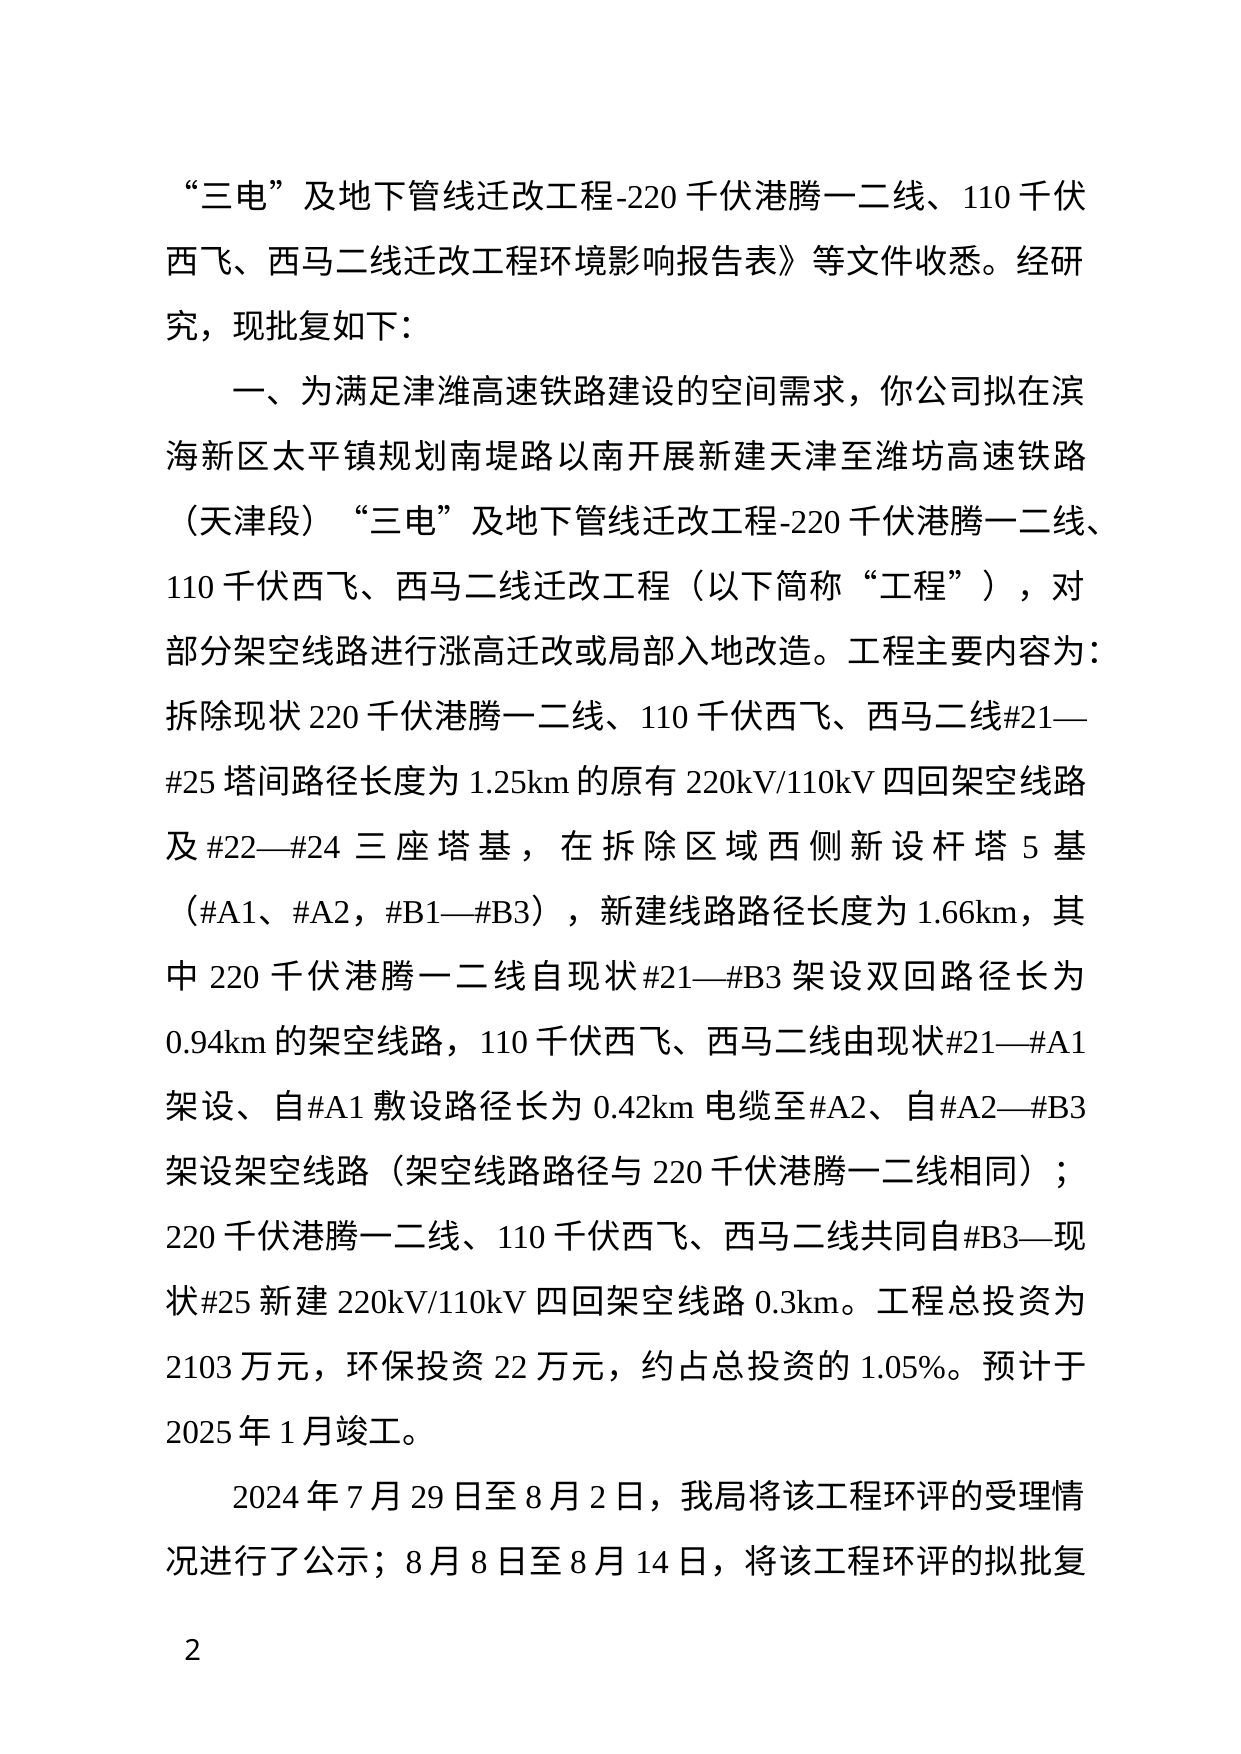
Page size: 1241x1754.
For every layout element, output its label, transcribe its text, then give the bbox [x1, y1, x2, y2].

text 一、为满足津潍高速铁路建设的空间需求，你公司拟在滨海新区太平镇规划南堤路以南开展新建天津至潍坊高速铁路（天津段）“三电”及地下管线迁改工程-220千伏港腾一二线、110千伏西飞、西马二线迁改工程（以下简称“工程”），对部分架空线路进行涨高迁改或局部入地改造。工程主要内容为：拆除现状220千伏港腾一二线、110千伏西飞、西马二线#21—#25塔间路径长度为1.25km的原有220kV/110kV四回架空线路及#22—#24三座塔基，在拆除区域西侧新设杆塔5基（#A1、#A2，#B1—#B3），新建线路路径长度为1.66km，其中220千伏港腾一二线自现状#21—#B3架设双回路径长为0.94km的架空线路，110千伏西飞、西马二线由现状#21—#A1架设、自#A1敷设路径长为0.42km电缆至#A2、自#A2—#B3架设架空线路（架空线路路径与220千伏港腾一二线相同）；220千伏港腾一二线、110千伏西飞、西马二线共同自#B3—现状#25新建220kV/110kV四回架空线路0.3km。工程总投资为2103万元，环保投资22万元，约占总投资的1.05%。预计于2025年1月竣工。 [165, 357, 1087, 1462]
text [165, 1462, 1087, 1592]
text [165, 162, 1087, 357]
